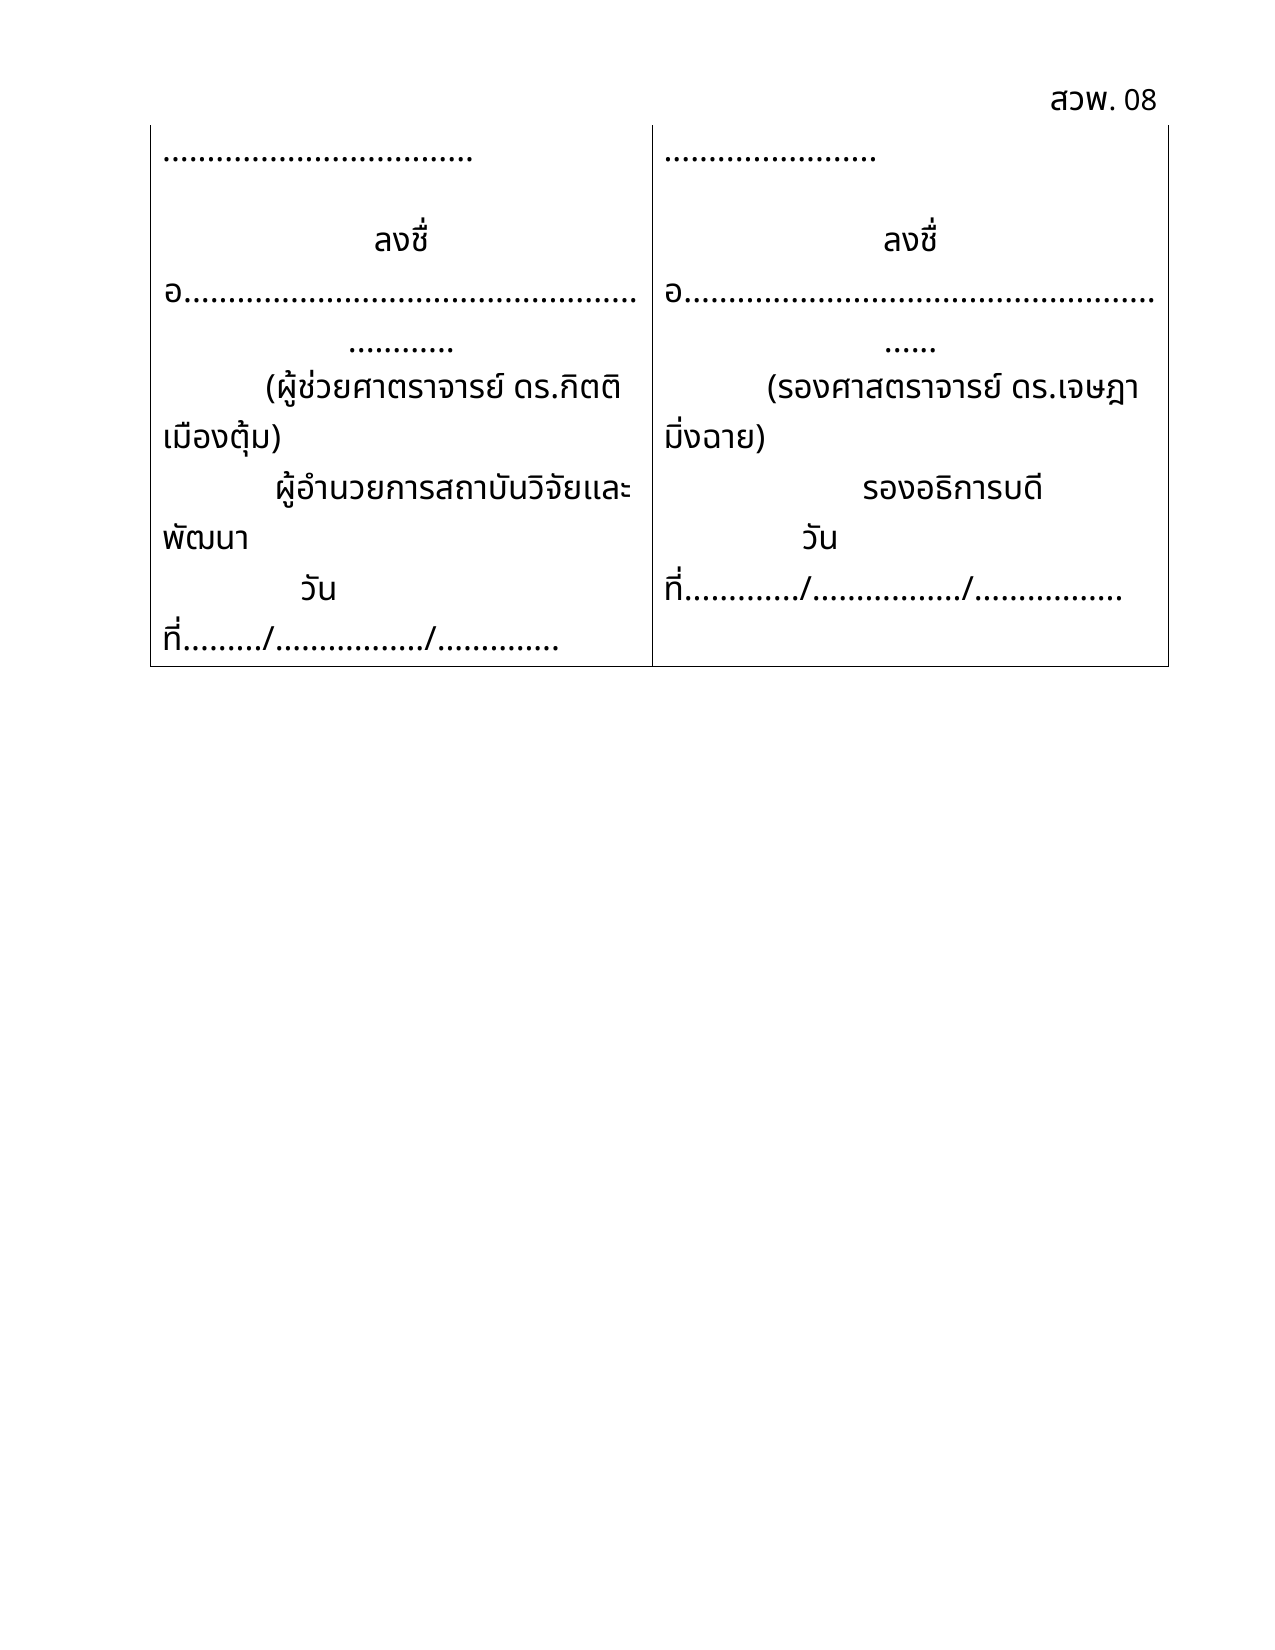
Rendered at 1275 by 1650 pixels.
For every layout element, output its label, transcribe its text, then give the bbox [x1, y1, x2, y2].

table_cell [653, 125, 1168, 171]
table_cell ลงชื่อ............................................................... (ผู้ช่วยศาตราจารย์ ดร.กิตติ เมืองตุ้ม) ผู้อำนวยการสถาบันวิจัยและพัฒนา วันที่........./……………../………….. [151, 171, 652, 666]
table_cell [151, 125, 652, 171]
table_cell ลงชื่อ........................................................... (รองศาสตราจารย์ ดร.เจษฎา มิ่งฉาย) รองอธิการบดี วันที่............./……………../…………….. [653, 171, 1168, 666]
